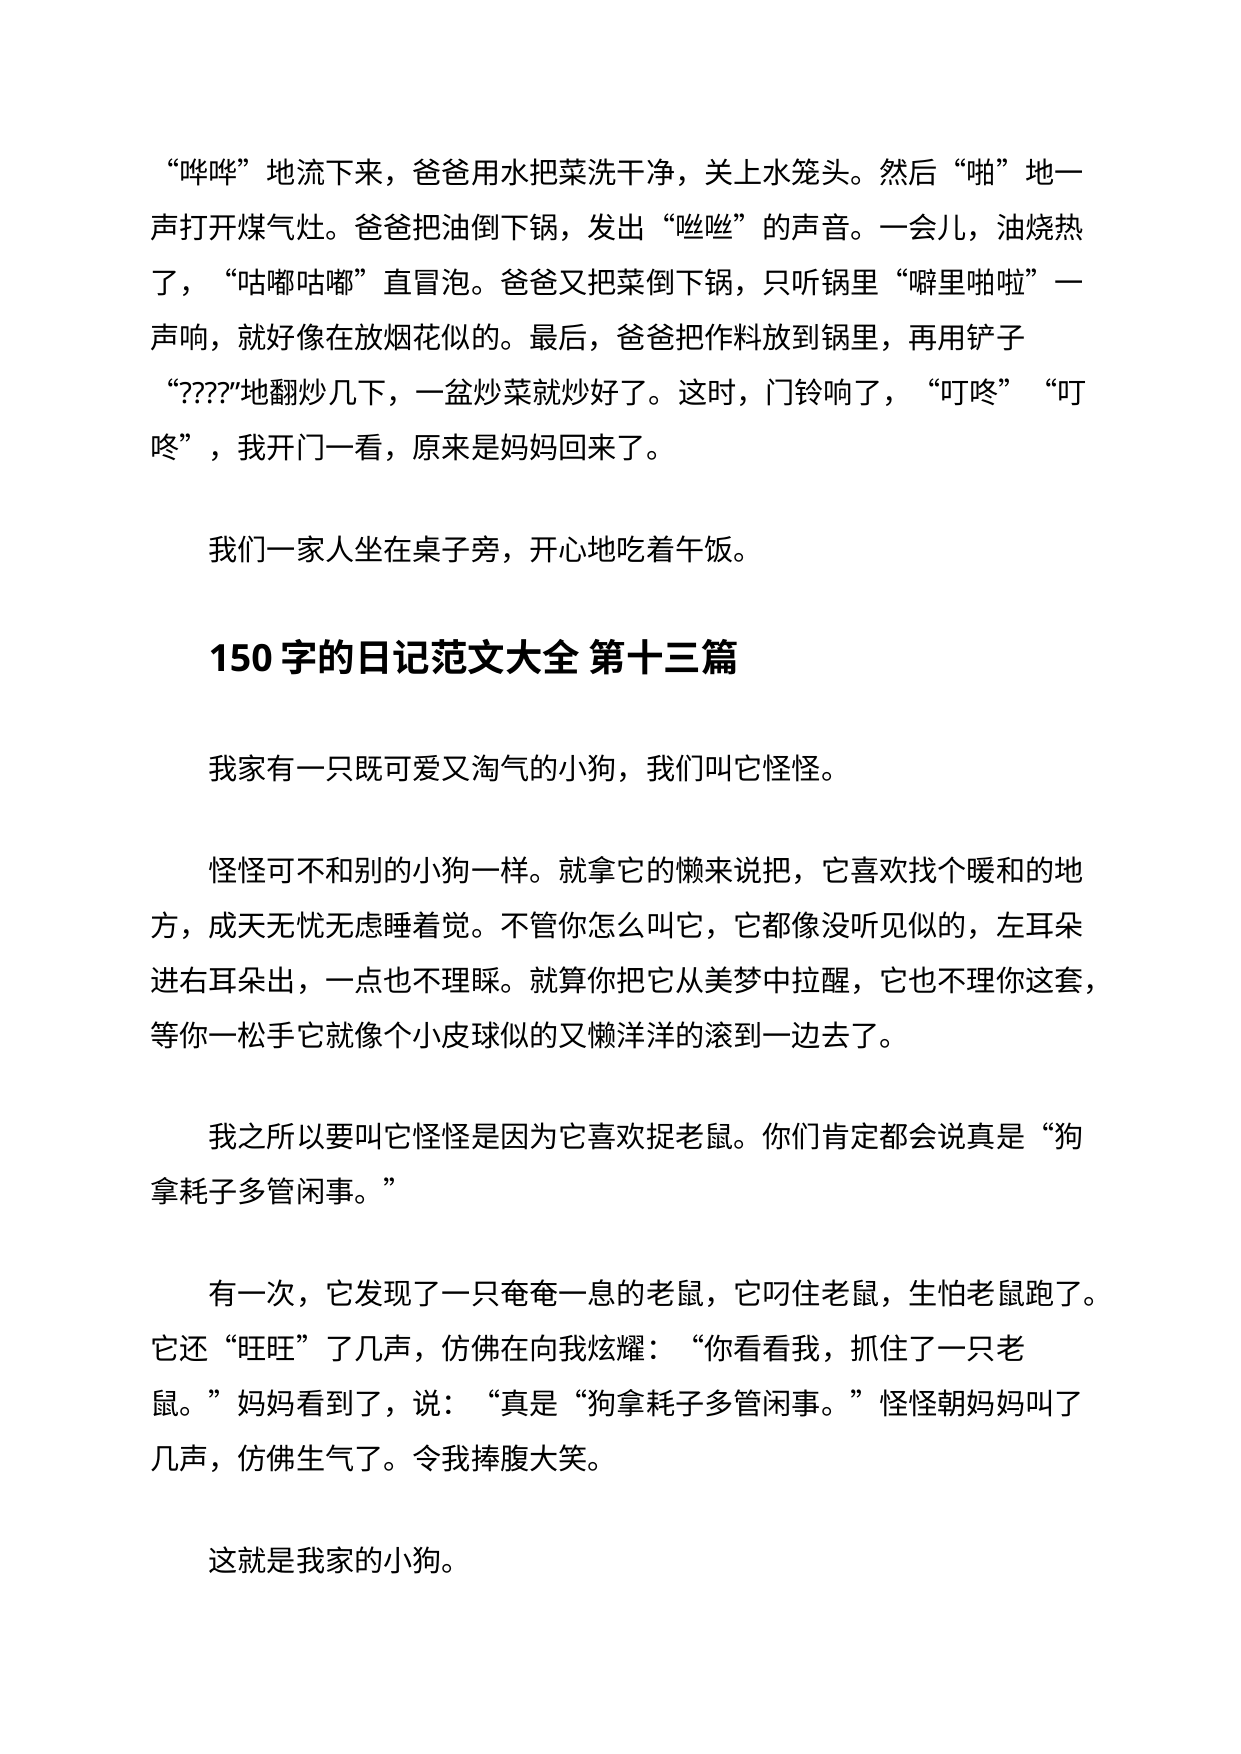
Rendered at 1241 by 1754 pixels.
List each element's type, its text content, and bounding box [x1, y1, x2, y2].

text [150, 150, 1090, 467]
text 150字的日记范文大全 第十三篇 [150, 628, 1090, 683]
text 我之所以要叫它怪怪是因为它喜欢捉老鼠。你们肯定都会说真是“狗拿耗子多管闲事。” [150, 1114, 1090, 1211]
text 怪怪可不和别的小狗一样。就拿它的懒来说把，它喜欢找个暖和的地方，成天无忧无虑睡着觉。不管你怎么叫它，它都像没听见似的，左耳朵进右耳朵出，一点也不理睬。就算你把它从美梦中拉醒，它也不理你这套，等你一松手它就像个小皮球似的又懒洋洋的滚到一边去了。 [150, 847, 1090, 1054]
text 我家有一只既可爱又淘气的小狗，我们叫它怪怪。 [150, 746, 1090, 788]
text 有一次，它发现了一只奄奄一息的老鼠，它叼住老鼠，生怕老鼠跑了。它还“旺旺”了几声，仿佛在向我炫耀：“你看看我，抓住了一只老鼠。”妈妈看到了，说：“真是“狗拿耗子多管闲事。”怪怪朝妈妈叫了几声，仿佛生气了。令我捧腹大笑。 [150, 1271, 1090, 1478]
text 我们一家人坐在桌子旁，开心地吃着午饭。 [150, 526, 1090, 569]
text 这就是我家的小狗。 [150, 1537, 1090, 1579]
